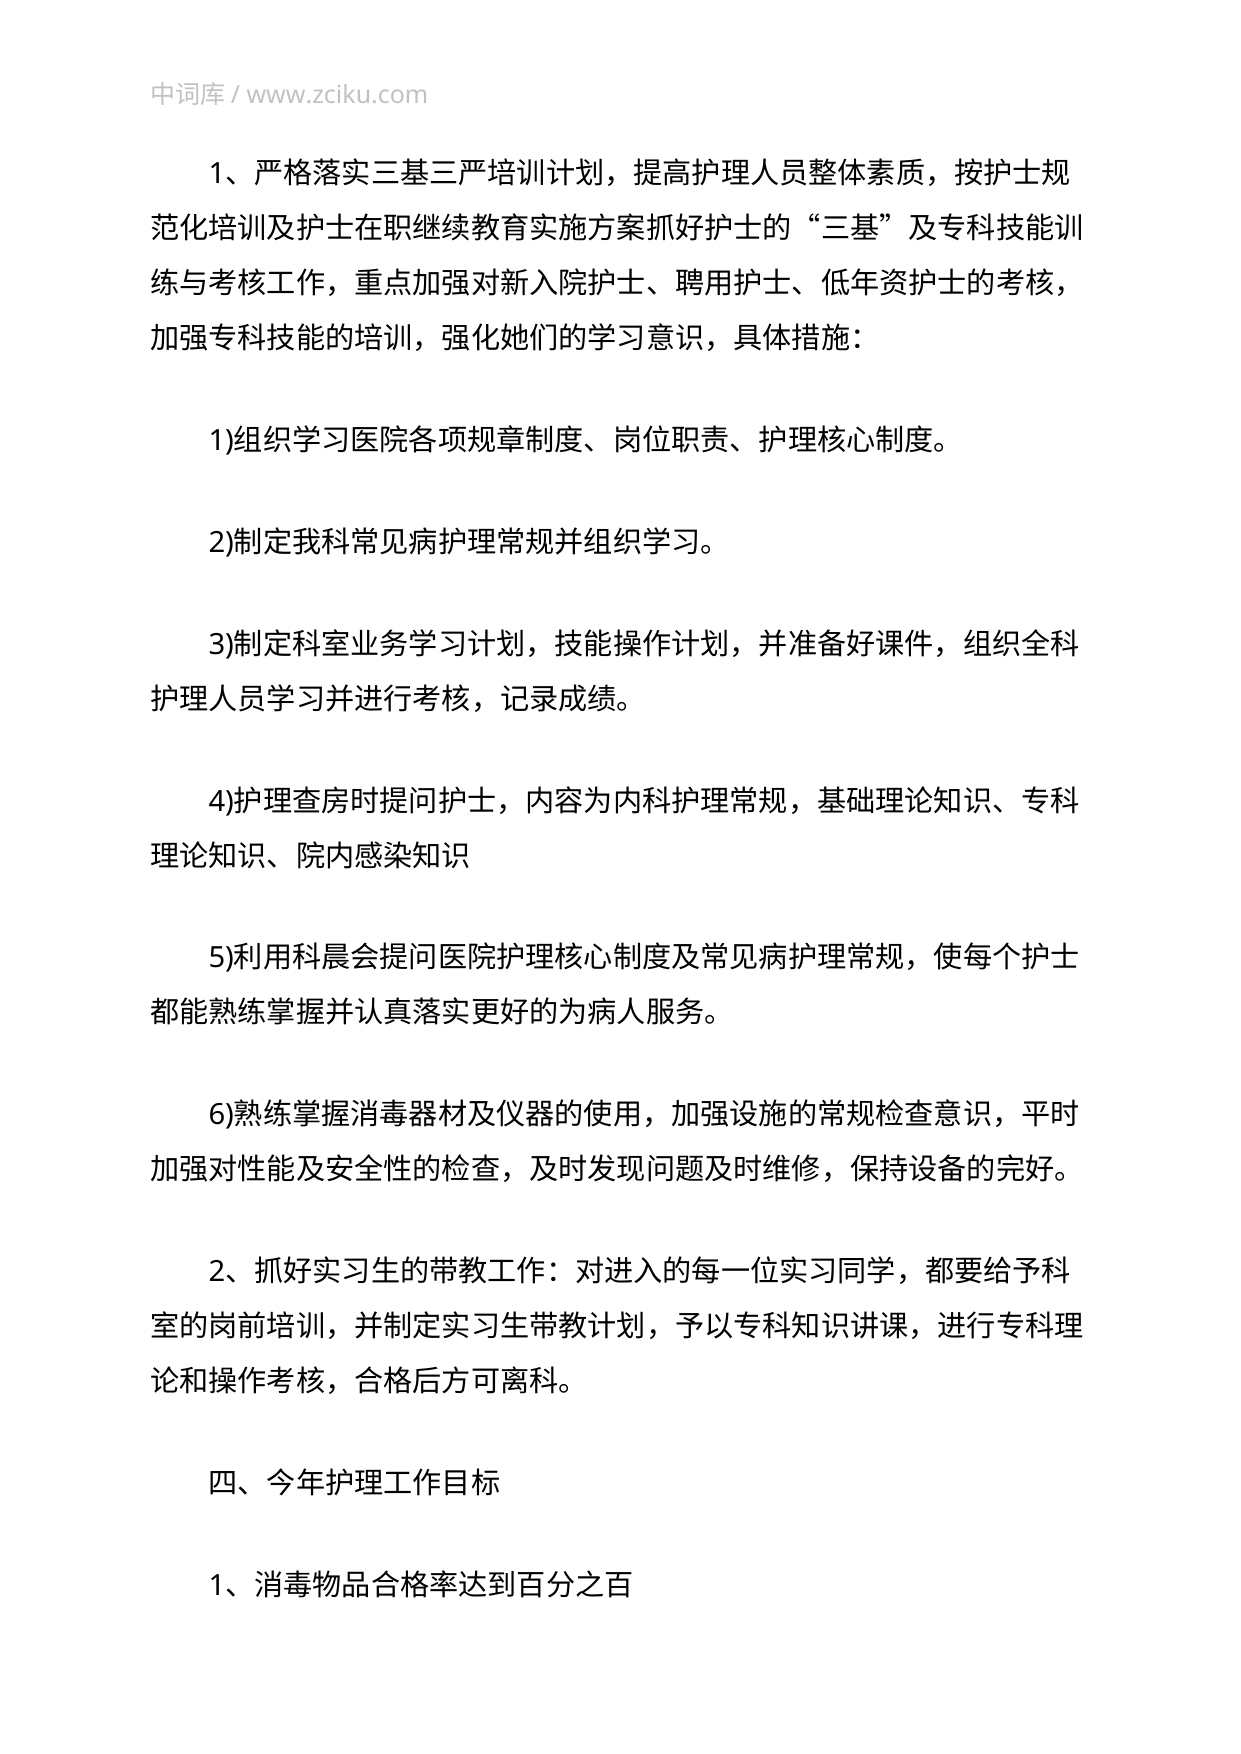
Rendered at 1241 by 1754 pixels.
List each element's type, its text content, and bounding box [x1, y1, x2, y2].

text 1、消毒物品合格率达到百分之百 [150, 1561, 1090, 1603]
text 5)利用科晨会提问医院护理核心制度及常见病护理常规，使每个护士都能熟练掌握并认真落实更好的为病人服务。 [150, 934, 1090, 1031]
text 1、严格落实三基三严培训计划，提高护理人员整体素质，按护士规范化培训及护士在职继续教育实施方案抓好护士的“三基”及专科技能训练与考核工作，重点加强对新入院护士、聘用护士、低年资护士的考核，加强专科技能的培训，强化她们的学习意识，具体措施： [150, 150, 1090, 357]
text 2)制定我科常见病护理常规并组织学习。 [150, 518, 1090, 561]
text 3)制定科室业务学习计划，技能操作计划，并准备好课件，组织全科护理人员学习并进行考核，记录成绩。 [150, 621, 1090, 718]
text 1)组织学习医院各项规章制度、岗位职责、护理核心制度。 [150, 417, 1090, 459]
text 四、今年护理工作目标 [150, 1459, 1090, 1502]
text 6)熟练掌握消毒器材及仪器的使用，加强设施的常规检查意识，平时加强对性能及安全性的检查，及时发现问题及时维修，保持设备的完好。 [150, 1091, 1090, 1188]
text 4)护理查房时提问护士，内容为内科护理常规，基础理论知识、专科理论知识、院内感染知识 [150, 777, 1090, 874]
text 2、抓好实习生的带教工作：对进入的每一位实习同学，都要给予科室的岗前培训，并制定实习生带教计划，予以专科知识讲课，进行专科理论和操作考核，合格后方可离科。 [150, 1248, 1090, 1400]
